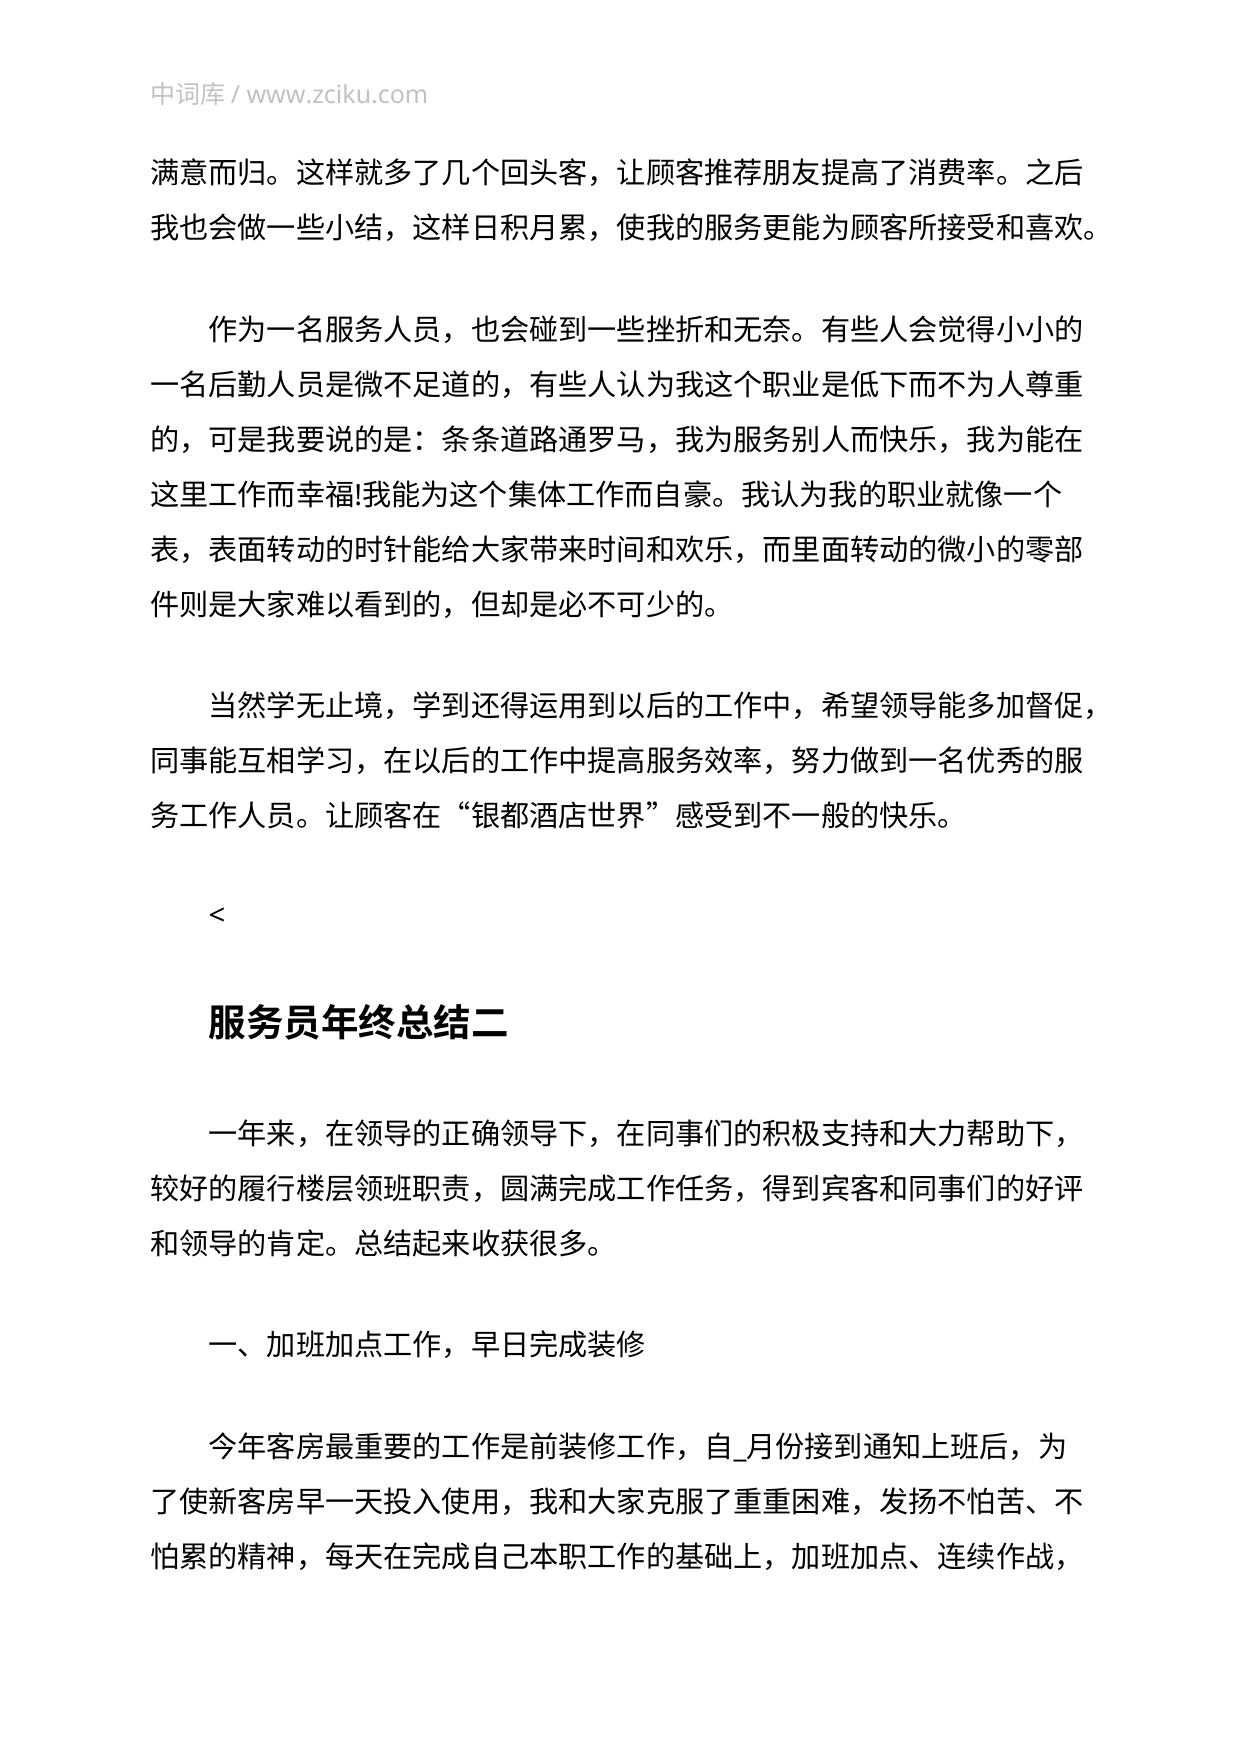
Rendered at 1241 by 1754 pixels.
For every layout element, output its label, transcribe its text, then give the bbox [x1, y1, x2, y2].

text 当然学无止境，学到还得运用到以后的工作中，希望领导能多加督促，同事能互相学习，在以后的工作中提高服务效率，努力做到一名优秀的服务工作人员。让顾客在“银都酒店世界”感受到不一般的快乐。 [150, 683, 1090, 835]
text 一、加班加点工作，早日完成装修 [150, 1322, 1090, 1364]
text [150, 150, 1090, 247]
text 服务员年终总结二 [150, 993, 1090, 1047]
text < [150, 894, 1090, 934]
text 一年来，在领导的正确领导下，在同事们的积极支持和大力帮助下，较好的履行楼层领班职责，圆满完成工作任务，得到宾客和同事们的好评和领导的肯定。总结起来收获很多。 [150, 1110, 1090, 1262]
text 作为一名服务人员，也会碰到一些挫折和无奈。有些人会觉得小小的一名后勤人员是微不足道的，有些人认为我这个职业是低下而不为人尊重的，可是我要说的是：条条道路通罗马，我为服务别人而快乐，我为能在这里工作而幸福!我能为这个集体工作而自豪。我认为我的职业就像一个表，表面转动的时针能给大家带来时间和欢乐，而里面转动的微小的零部件则是大家难以看到的，但却是必不可少的。 [150, 307, 1090, 623]
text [150, 1424, 1090, 1576]
